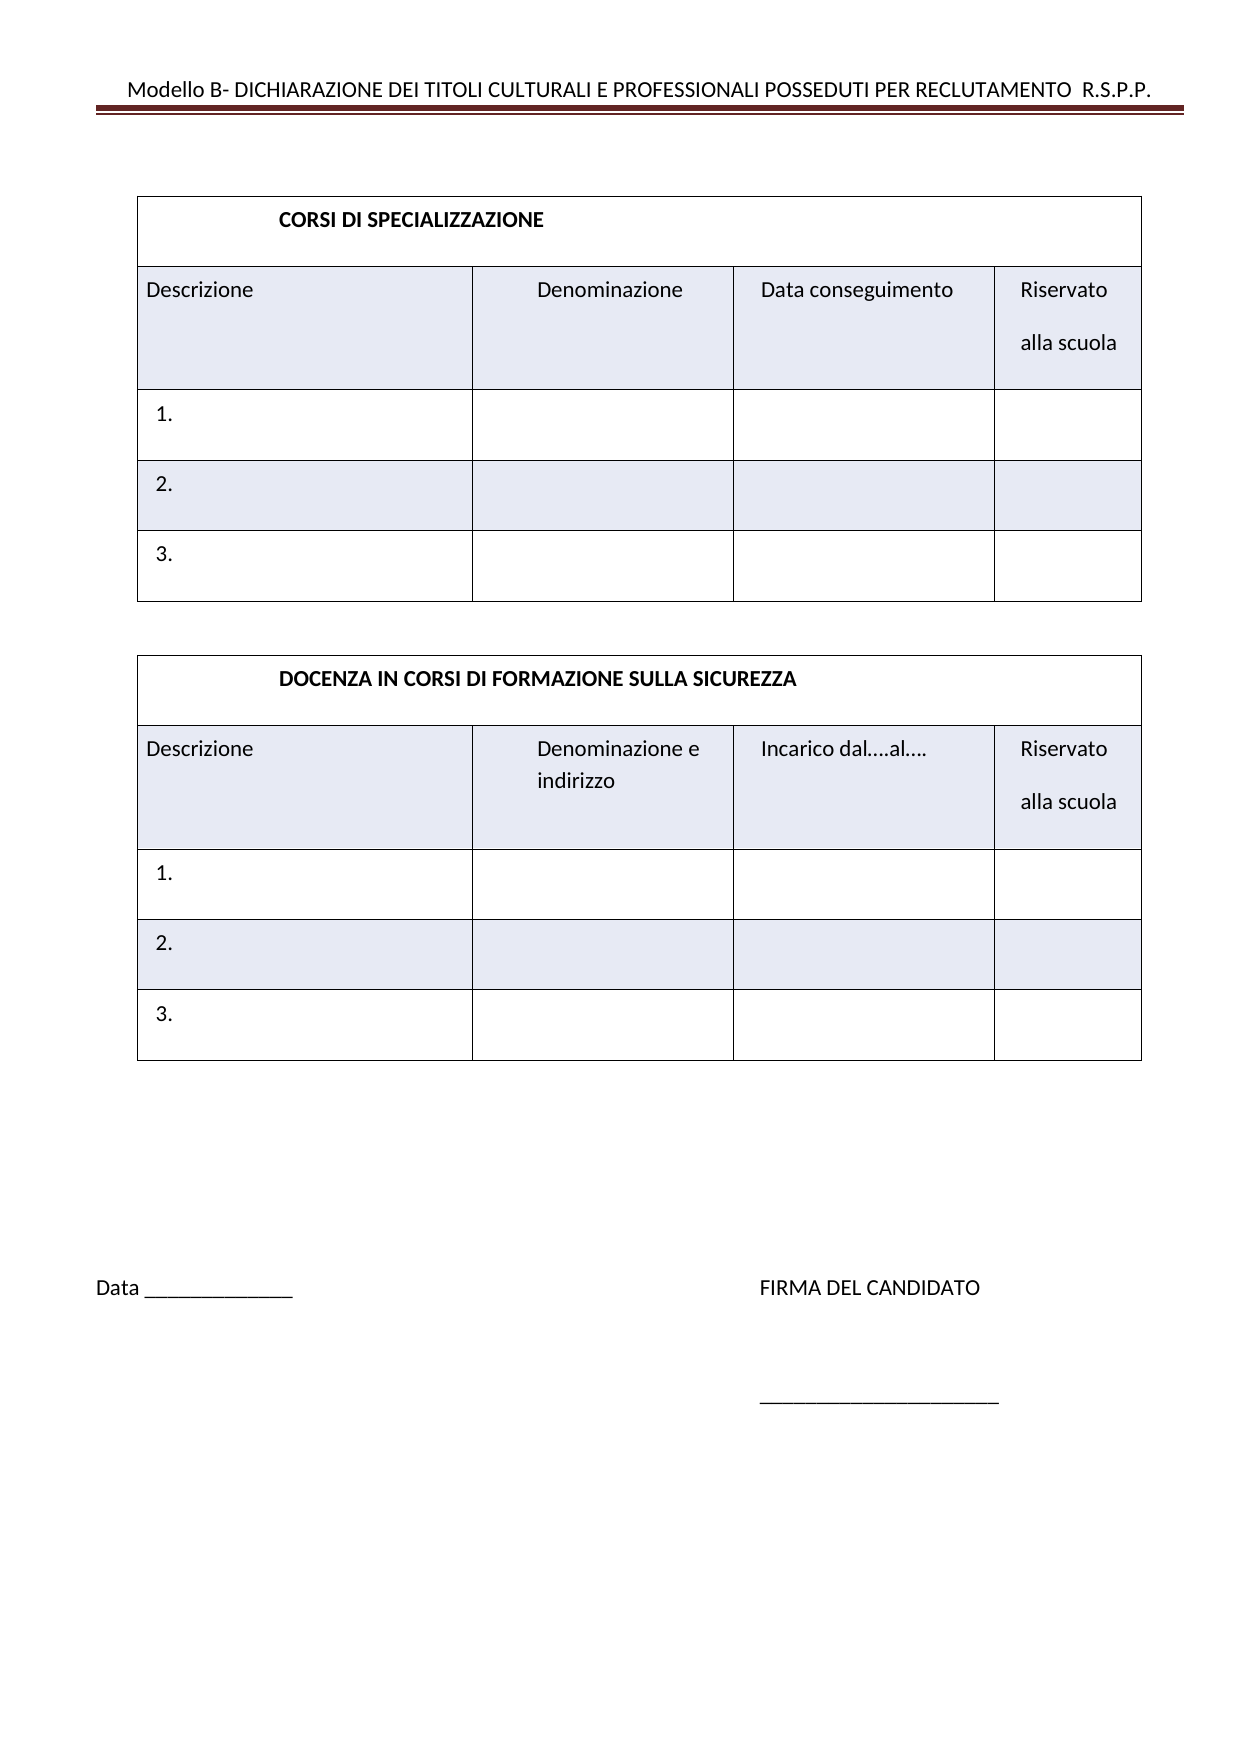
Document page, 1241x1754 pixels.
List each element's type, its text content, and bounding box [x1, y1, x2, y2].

table_cell Incarico dal….al…. [734, 726, 994, 848]
table_cell Denominazione [473, 267, 733, 389]
table_cell [473, 990, 733, 1060]
table_cell 1. [138, 850, 472, 919]
table_cell Riservato alla scuola [995, 267, 1141, 389]
table_cell Riservato alla scuola [995, 726, 1141, 848]
table_cell [734, 461, 994, 530]
table_cell 3. [138, 990, 472, 1060]
table_cell [995, 531, 1141, 601]
table_cell 2. [138, 920, 472, 989]
table_cell [995, 461, 1141, 530]
table_cell [734, 990, 994, 1060]
table_cell [995, 390, 1141, 460]
table_header DOCENZA IN CORSI DI FORMAZIONE SULLA SICUREZZA [138, 656, 1141, 725]
text _____________________ [96, 1379, 1184, 1407]
table_cell [734, 531, 994, 601]
table_cell [734, 390, 994, 460]
table_cell [734, 920, 994, 989]
table_cell 1. [138, 390, 472, 460]
table_cell [473, 850, 733, 919]
table_cell Denominazione e indirizzo [473, 726, 733, 848]
table_cell Descrizione [138, 726, 472, 848]
table_cell [473, 461, 733, 530]
table_cell Descrizione [138, 267, 472, 389]
table_cell [473, 531, 733, 601]
table_header CORSI DI SPECIALIZZAZIONE [138, 197, 1141, 266]
table_cell Data conseguimento [734, 267, 994, 389]
table_cell 3. [138, 531, 472, 601]
table_cell [473, 920, 733, 989]
table_cell [995, 990, 1141, 1060]
table_cell 2. [138, 461, 472, 530]
text Data _____________ FIRMA DEL CANDIDATO [96, 1273, 1184, 1301]
table_cell [734, 850, 994, 919]
table_cell [995, 920, 1141, 989]
table_cell [995, 850, 1141, 919]
table_cell [473, 390, 733, 460]
